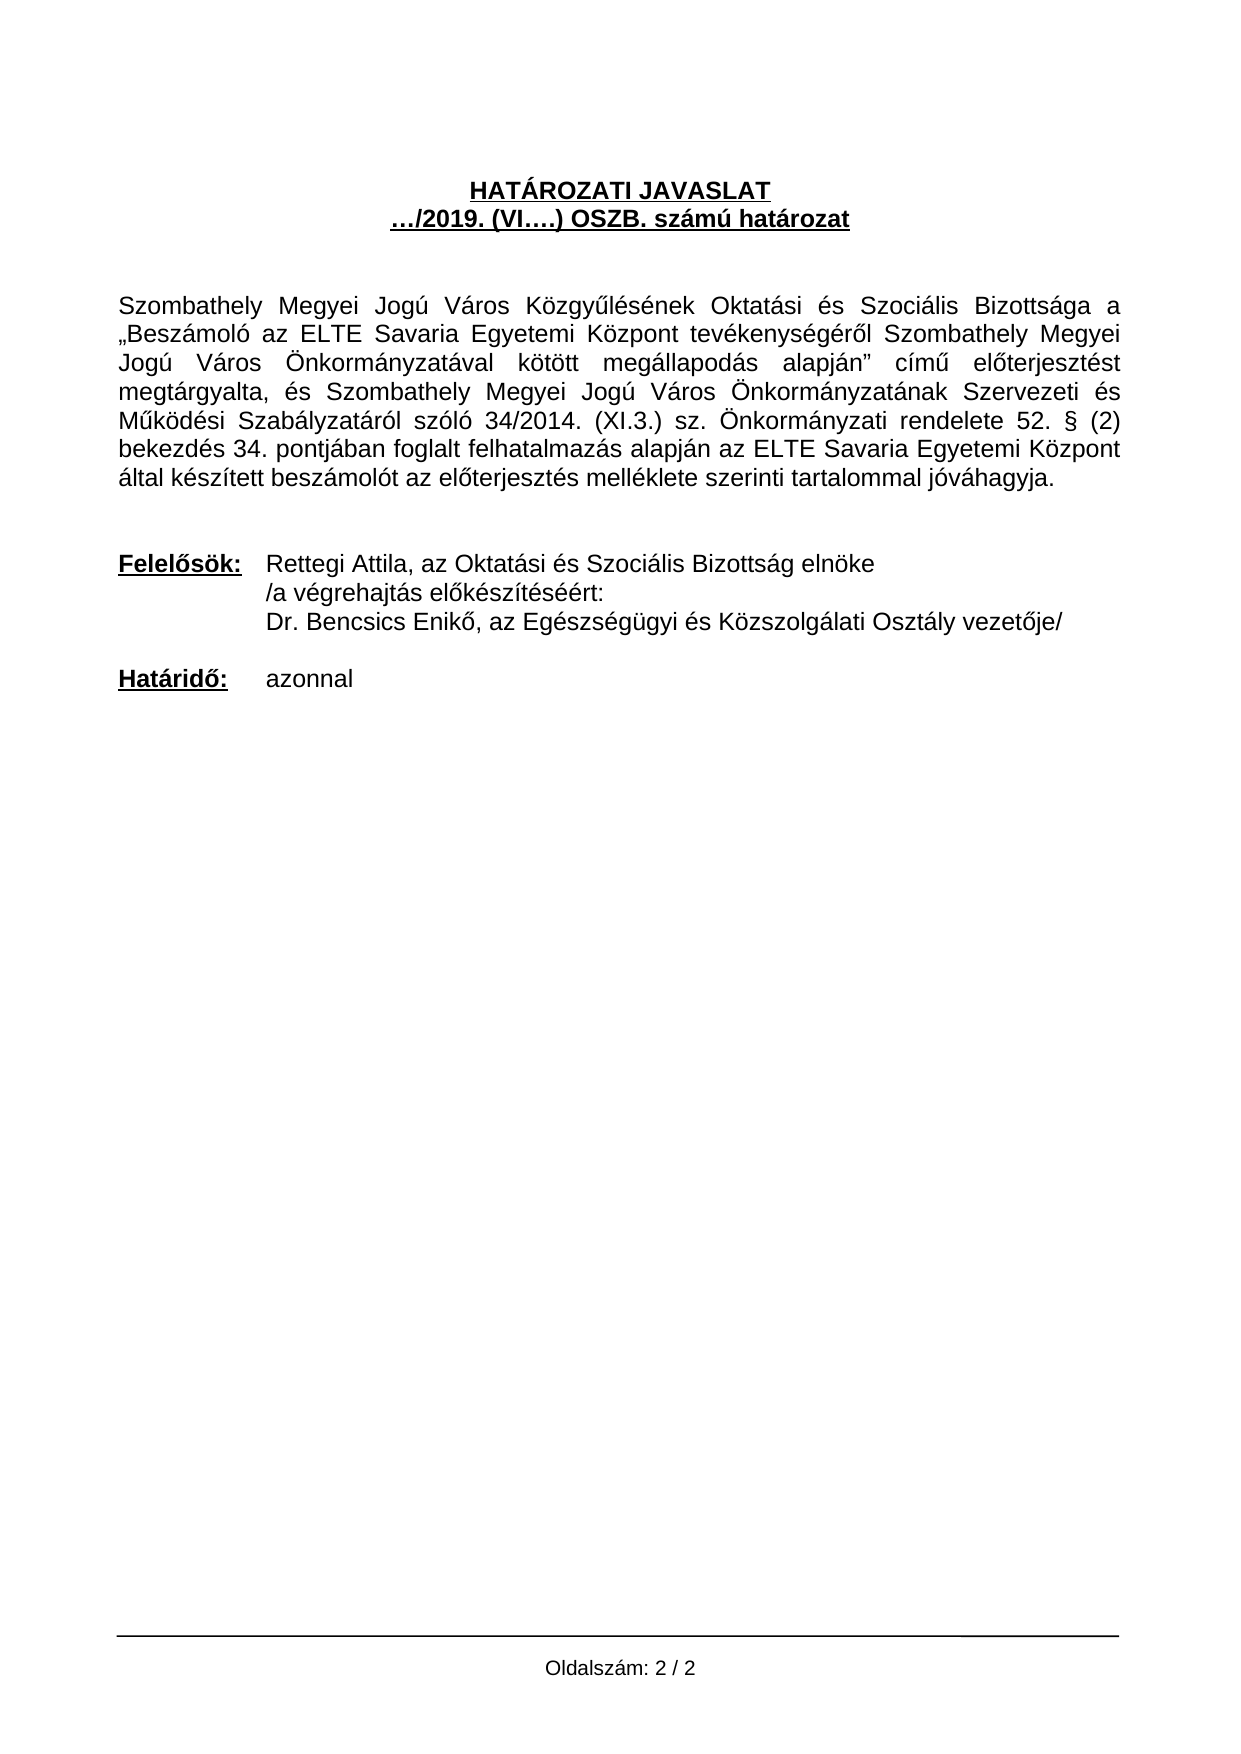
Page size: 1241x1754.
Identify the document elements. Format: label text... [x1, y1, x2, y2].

text Szombathely Megyei Jogú Város Közgyűlésének Oktatási és Szociális Bizottsága a „Beszámoló az ELTE Savaria Egyetemi Központ tevékenységéről Szombathely Megyei Jogú Város Önkormányzatával kötött megállapodás alapján” című előterjesztést megtárgyalta, és Szombathely Megyei Jogú Város Önkormányzatának Szervezeti és Működési Szabályzatáról szóló 34/2014. (XI.3.) sz. Önkormányzati rendelete 52. § (2) bekezdés 34. pontjában foglalt felhatalmazás alapján az ELTE Savaria Egyetemi Központ által készített beszámolót az előterjesztés melléklete szerinti tartalommal jóváhagyja. [118, 291, 1122, 492]
text …/2019. (VI….) OSZB. számú határozat [118, 204, 1122, 233]
text Határidő: azonnal [118, 664, 1122, 693]
text /a végrehajtás előkészítéséért: [118, 578, 1122, 607]
text HATÁROZATI JAVASLAT [118, 176, 1122, 204]
text Dr. Bencsics Enikő, az Egészségügyi és Közszolgálati Osztály vezetője/ [118, 607, 1122, 636]
text Felelősök: Rettegi Attila, az Oktatási és Szociális Bizottság elnöke [118, 549, 1122, 578]
